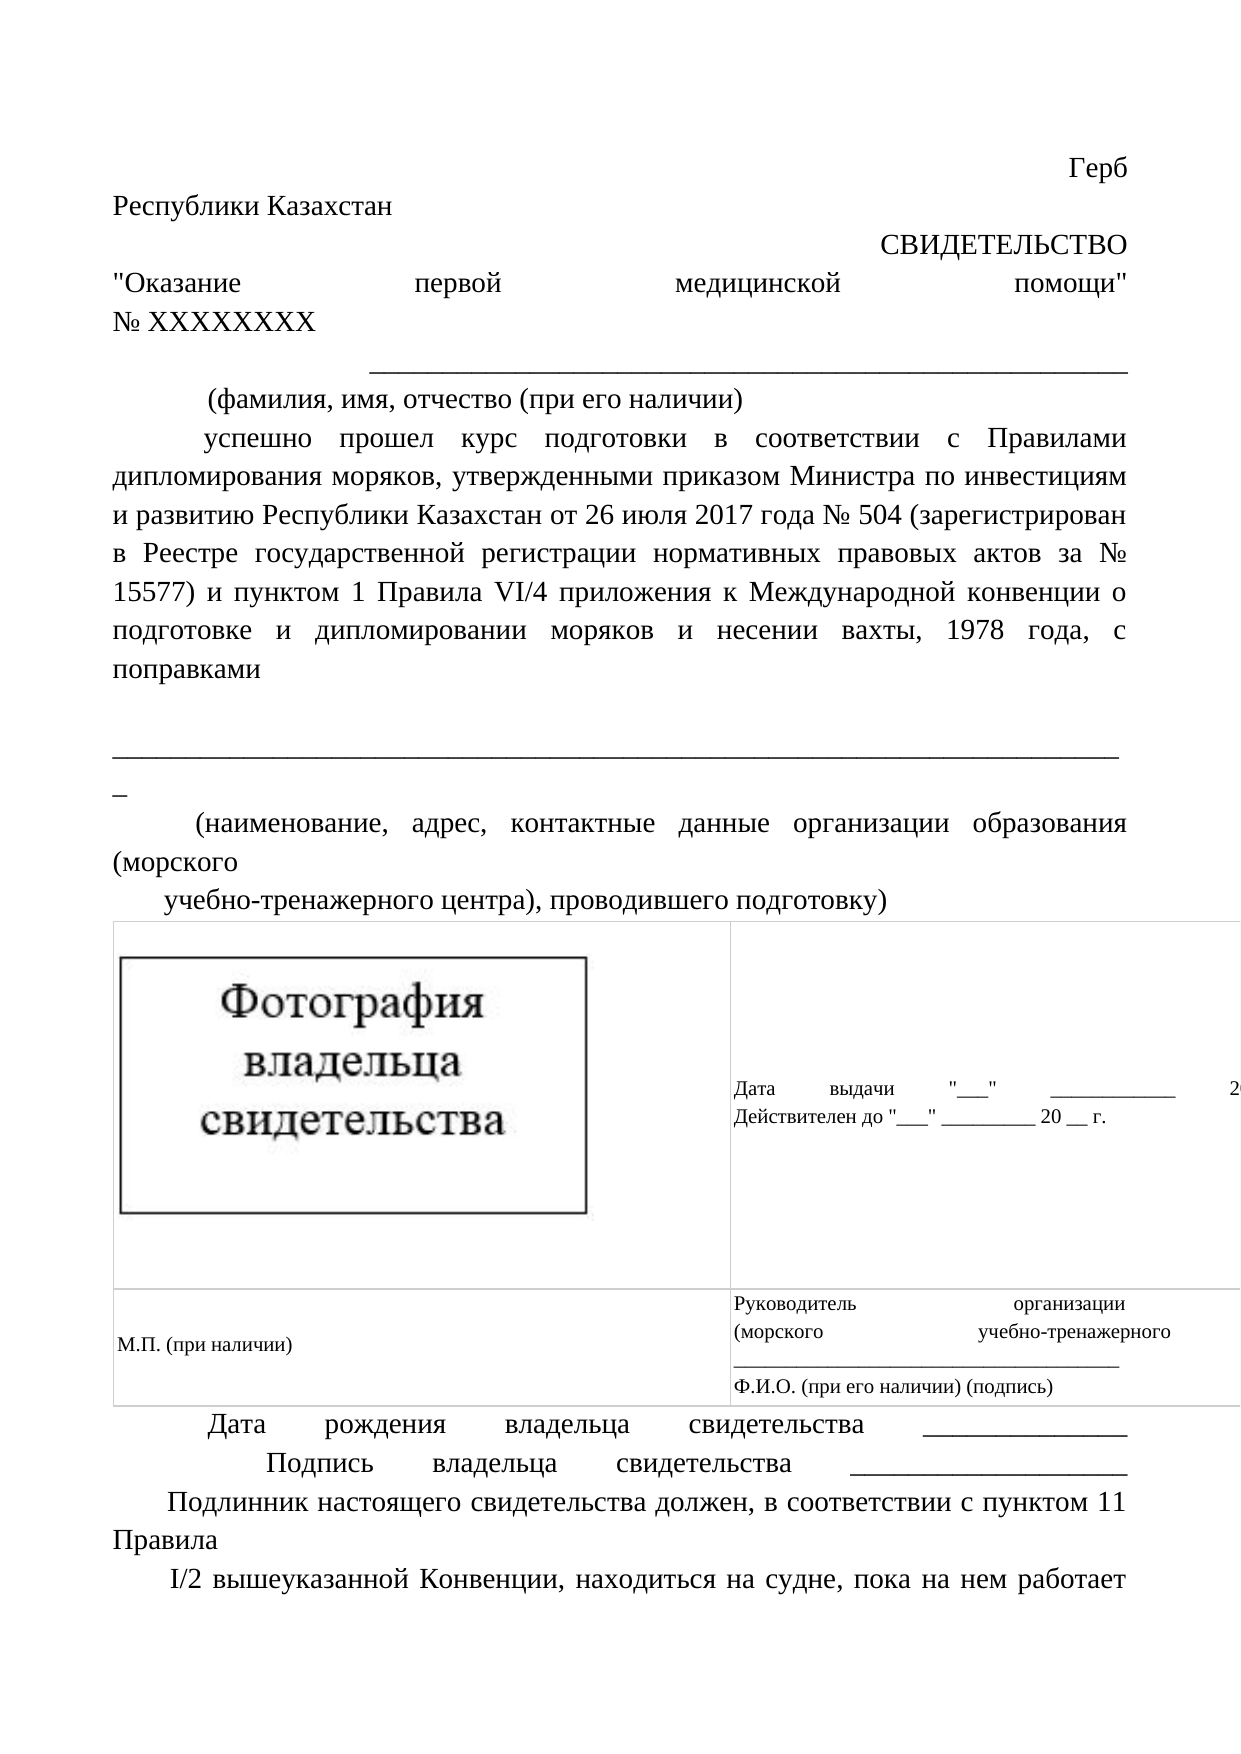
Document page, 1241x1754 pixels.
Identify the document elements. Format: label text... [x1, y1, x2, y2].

text ____________________________________________________ (фамилия, имя, отчество (при его наличии) [112, 343, 1128, 415]
table_cell М.П. (при наличии) [114, 1290, 730, 1405]
text ______________________________________________________________________ (наименование, адрес, контактные данные организации образования (морского учебно-тренажерного центра), проводившего подготовку) [112, 689, 1128, 916]
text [112, 1407, 1128, 1594]
table_header Дата выдачи "___" ____________ 20 __ г. Действителен до "___" _________ 20 __ г. [731, 922, 1240, 1288]
table_cell Руководитель организации образования (морского учебно-тренажерного центра) _____________________________________ Ф.И.О. (при его наличии) (подпись) [731, 1290, 1240, 1405]
text успешно прошел курс подготовки в соответствии с Правилами дипломирования моряков, утвержденными приказом Министра по инвестициям и развитию Республики Казахстан от 26 июля 2017 года № 504 (зарегистрирован в Реестре государственной регистрации нормативных правовых актов за № 15577) и пунктом 1 Правила VI/4 приложения к Международной конвенции о подготовке и дипломировании моряков и несении вахты, 1978 года, с поправками [112, 420, 1128, 684]
text СВИДЕТЕЛЬСТВО "Оказание первой медицинской помощи" № ХХХХХХХХ [112, 227, 1128, 338]
text Герб Республики Казахстан [112, 150, 1128, 222]
picture [116, 953, 594, 1221]
table_header [114, 922, 730, 1288]
